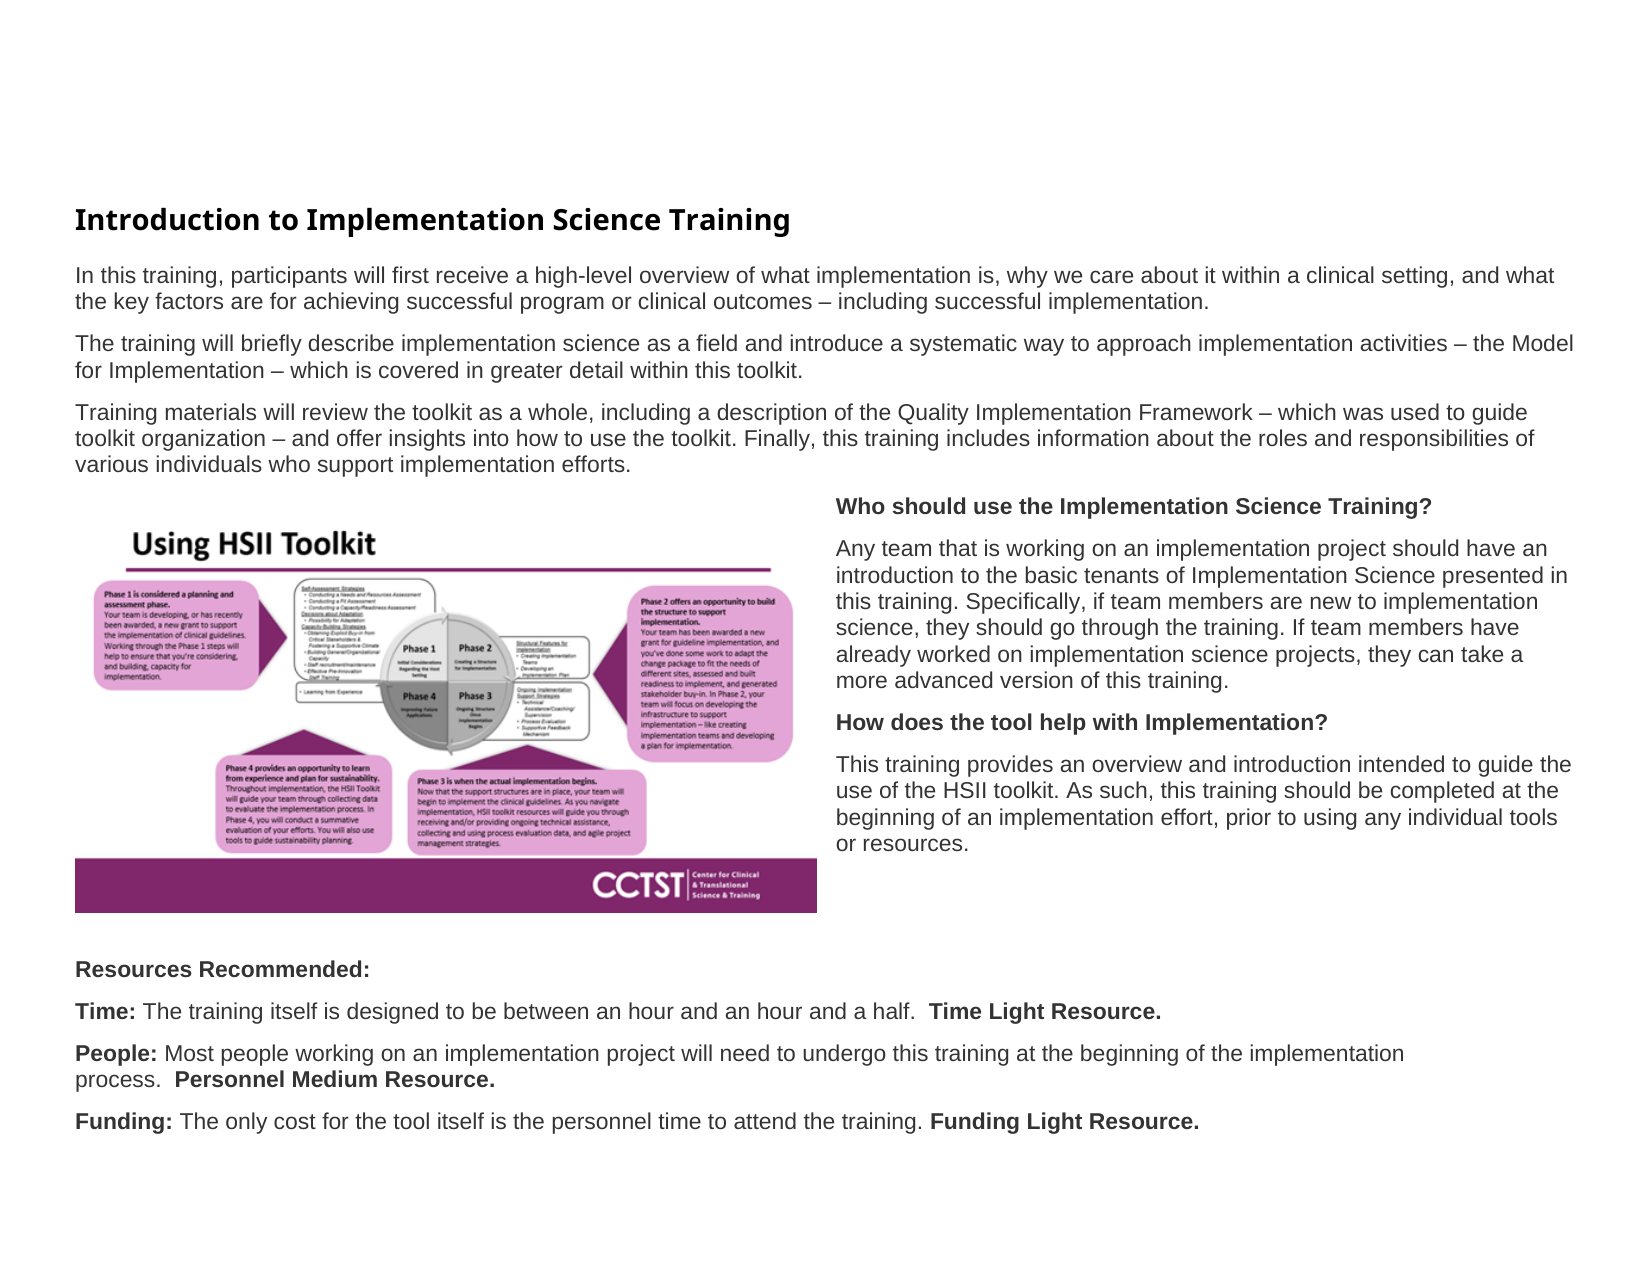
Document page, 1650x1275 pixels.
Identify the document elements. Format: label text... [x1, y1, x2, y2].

text This training provides an overview and introduction intended to guide the use of the HSII toolkit. As such, this training should be completed at the beginning of an implementation effort, prior to using any individual tools or resources. [817, 751, 1575, 856]
text Any team that is working on an implementation project should have an introduction to the basic tenants of Implementation Science presented in this training. Specifically, if team members are new to implementation science, they should go through the training. If team members have already worked on implementation science projects, they can take a more advanced version of this training. [817, 535, 1575, 693]
text How does the tool help with Implementation? [817, 709, 1575, 735]
text Introduction to Implementation Science Training [75, 199, 1575, 239]
text Resources Recommended: [75, 956, 1575, 982]
text In this training, participants will first receive a high-level overview of what implementation is, why we care about it within a clinical setting, and what the key factors are for achieving successful program or clinical outcomes – including successful implementation. [75, 262, 1575, 314]
text The training will briefly describe implementation science as a field and introduce a systematic way to approach implementation activities – the Model for Implementation – which is covered in greater detail within this toolkit. [75, 330, 1575, 383]
text Time: The training itself is designed to be between an hour and an hour and a half. Time Light Resource. [75, 998, 1575, 1024]
text People: Most people working on an implementation project will need to undergo this training at the beginning of the implementation process. Personnel Medium Resource. [75, 1040, 1575, 1093]
text Funding: The only cost for the tool itself is the personnel time to attend the training. Funding Light Resource. [75, 1108, 1575, 1134]
text Training materials will review the toolkit as a whole, including a description of the Quality Implementation Framework – which was used to guide toolkit organization – and offer insights into how to use the toolkit. Finally, this training includes information about the roles and responsibilities of various individuals who support implementation efforts. [75, 398, 1575, 478]
picture [75, 495, 817, 913]
text Who should use the Implementation Science Training? [75, 493, 1575, 519]
